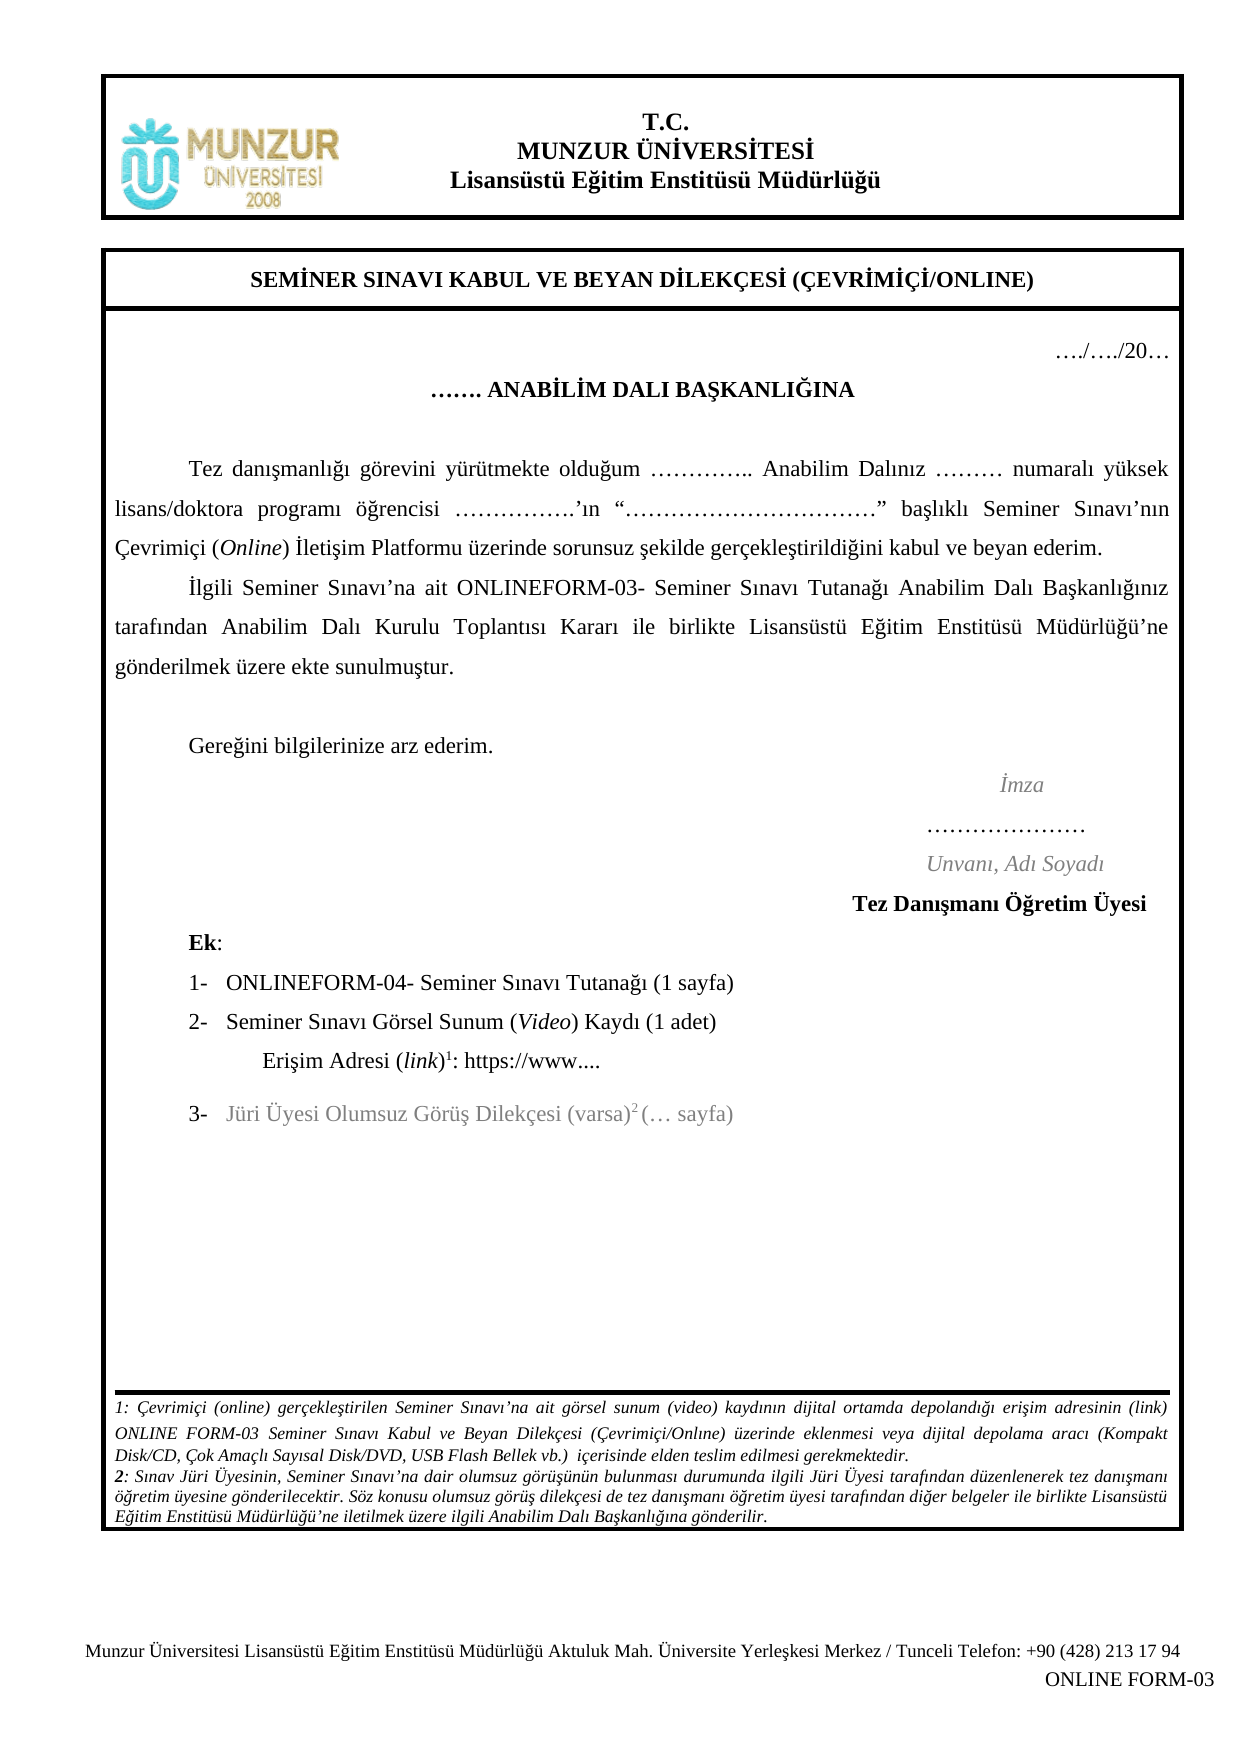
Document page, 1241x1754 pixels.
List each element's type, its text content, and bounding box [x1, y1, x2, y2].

picture [116, 118, 339, 210]
table_cell …./…./20… ……. ANABİLİM DALI BAŞKANLIĞINA Tez danışmanlığı görevini yürütmekte olduğum ………….. Anabilim Dalınız ……… numaralı yüksek lisans/doktora programı öğrencisi …………….’ın “……………………………” başlıklı Seminer Sınavı’nın Çevrimiçi (Online) İletişim Platformu üzerinde sorunsuz şekilde gerçekleştirildiğini kabul ve beyan ederim. İlgili Seminer Sınavı’na ait ONLINEFORM-03- Seminer Sınavı Tutanağı Anabilim Dalı Başkanlığınız tarafından Anabilim Dalı Kurulu Toplantısı Kararı ile birlikte Lisansüstü Eğitim Enstitüsü Müdürlüğü’ne gönderilmek üzere ekte sunulmuştur. Gereğini bilgilerinize arz ederim. İmza ………………… Unvanı, Adı Soyadı Tez Danışmanı Öğretim Üyesi Ek: ONLINEFORM-04- Seminer Sınavı Tutanağı (1 sayfa) Seminer Sınavı Görsel Sunum (Video) Kaydı (1 adet) Erişim Adresi (link)1: https://www.... Jüri Üyesi Olumsuz Görüş Dilekçesi (varsa)2 (… sayfa) 1: Çevrimiçi (online) gerçekleştirilen Seminer Sınavı’na ait görsel sunum (video) kaydının dijital ortamda depolandığı erişim adresinin (link) ONLINE FORM-03 Seminer Sınavı Kabul ve Beyan Dilekçesi (Çevrimiçi/Onlıne) üzerinde eklenmesi veya dijital depolama aracı (Kompakt Disk/CD, Çok Amaçlı Sayısal Disk/DVD, USB Flash Bellek vb.) içerisinde elden teslim edilmesi gerekmektedir. 2: Sınav Jüri Üyesinin, Seminer Sınavı’na dair olumsuz görüşünün bulunması durumunda ilgili Jüri Üyesi tarafından düzenlenerek tez danışmanı öğretim üyesine gönderilecektir. Söz konusu olumsuz görüş dilekçesi de tez danışmanı öğretim üyesi tarafından diğer belgeler ile birlikte Lisansüstü Eğitim Enstitüsü Müdürlüğü’ne iletilmek üzere ilgili Anabilim Dalı Başkanlığına gönderilir. [106, 311, 1179, 1527]
table_header SEMİNER SINAVI KABUL VE BEYAN DİLEKÇESİ (ÇEVRİMİÇİ/ONLINE) [106, 252, 1179, 306]
